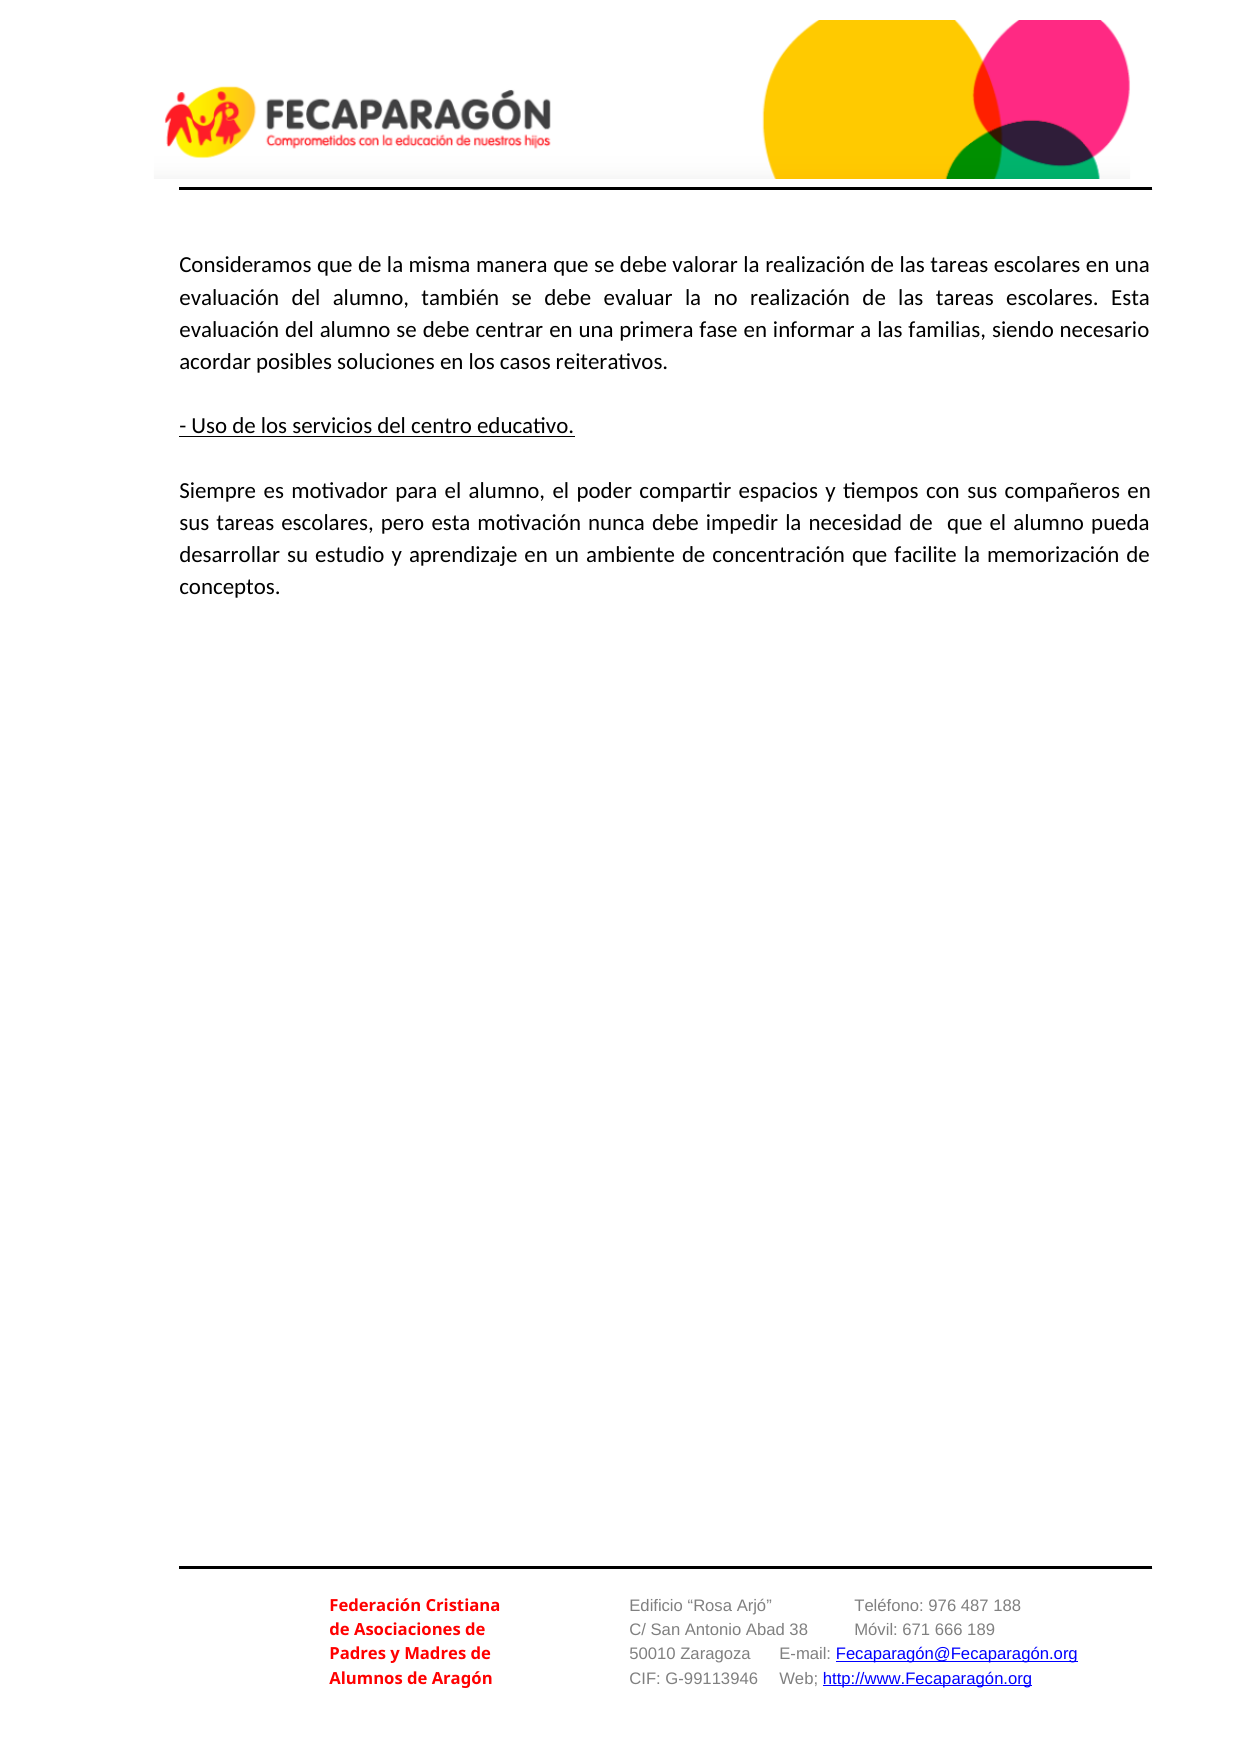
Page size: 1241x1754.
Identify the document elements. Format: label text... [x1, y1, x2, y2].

text Siempre es motivador para el alumno, el poder compartir espacios y tiempos con sus compañeros en sus tareas escolares, pero esta motivación nunca debe impedir la necesidad de que el alumno pueda desarrollar su estudio y aprendizaje en un ambiente de concentración que facilite la memorización de conceptos. [179, 476, 1152, 600]
text - Uso de los servicios del centro educativo. [179, 411, 1152, 439]
text Consideramos que de la misma manera que se debe valorar la realización de las tareas escolares en una evaluación del alumno, también se debe evaluar la no realización de las tareas escolares. Esta evaluación del alumno se debe centrar en una primera fase en informar a las familias, siendo necesario acordar posibles soluciones en los casos reiterativos. [179, 250, 1152, 375]
picture [153, 20, 1131, 179]
